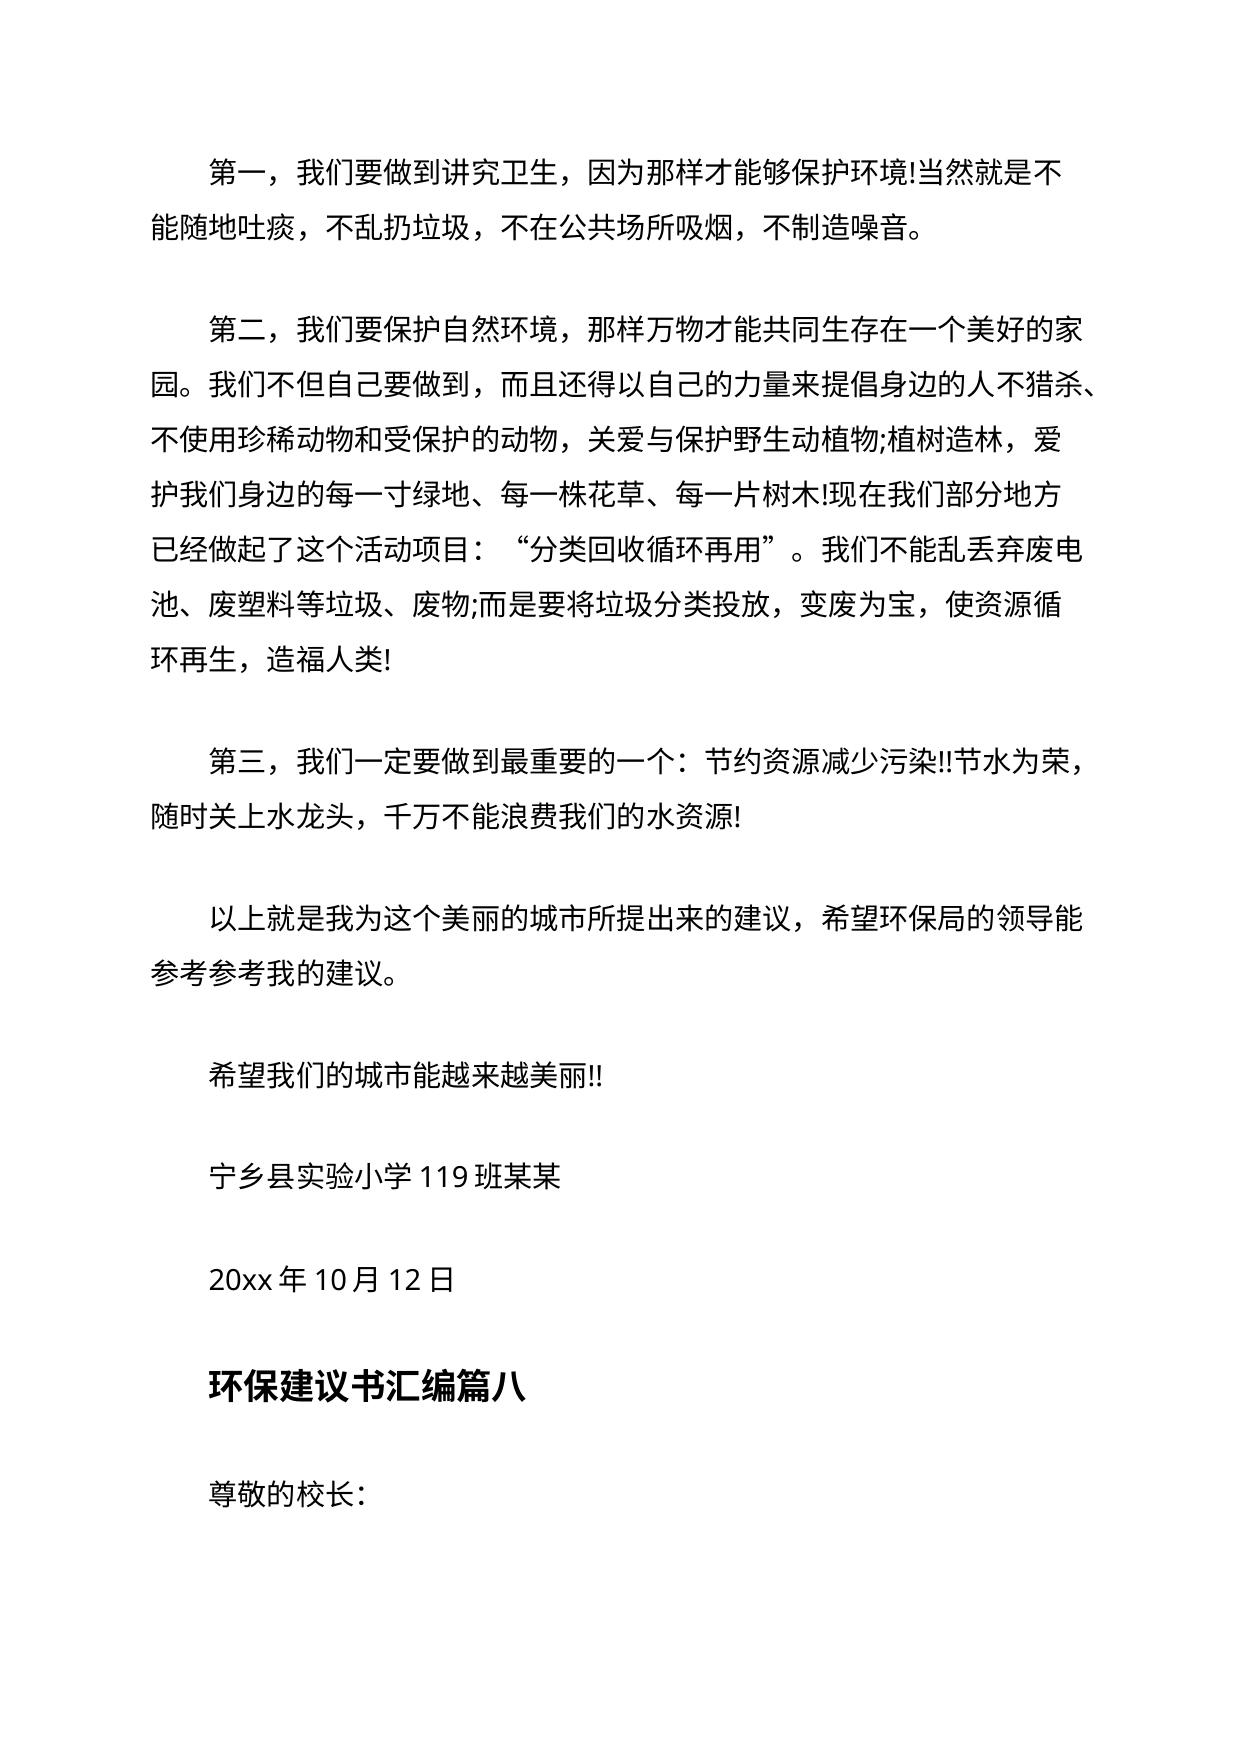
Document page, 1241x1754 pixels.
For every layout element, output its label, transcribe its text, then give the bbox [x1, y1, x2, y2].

text 20xx年10月12日 [150, 1256, 1090, 1298]
text 第二，我们要保护自然环境，那样万物才能共同生存在一个美好的家园。我们不但自己要做到，而且还得以自己的力量来提倡身边的人不猎杀、不使用珍稀动物和受保护的动物，关爱与保护野生动植物;植树造林，爱护我们身边的每一寸绿地、每一株花草、每一片树木!现在我们部分地方已经做起了这个活动项目：“分类回收循环再用”。我们不能乱丢弃废电池、废塑料等垃圾、废物;而是要将垃圾分类投放，变废为宝，使资源循环再生，造福人类! [150, 307, 1090, 679]
text 希望我们的城市能越来越美丽!! [150, 1052, 1090, 1094]
text 宁乡县实验小学119班某某 [150, 1154, 1090, 1196]
text 尊敬的校长： [150, 1471, 1090, 1514]
text 以上就是我为这个美丽的城市所提出来的建议，希望环保局的领导能参考参考我的建议。 [150, 895, 1090, 993]
text 第一，我们要做到讲究卫生，因为那样才能够保护环境!当然就是不能随地吐痰，不乱扔垃圾，不在公共场所吸烟，不制造噪音。 [150, 150, 1090, 247]
text 第三，我们一定要做到最重要的一个：节约资源减少污染!!节水为荣，随时关上水龙头，千万不能浪费我们的水资源! [150, 738, 1090, 836]
text 环保建议书汇编篇八 [150, 1358, 1090, 1409]
